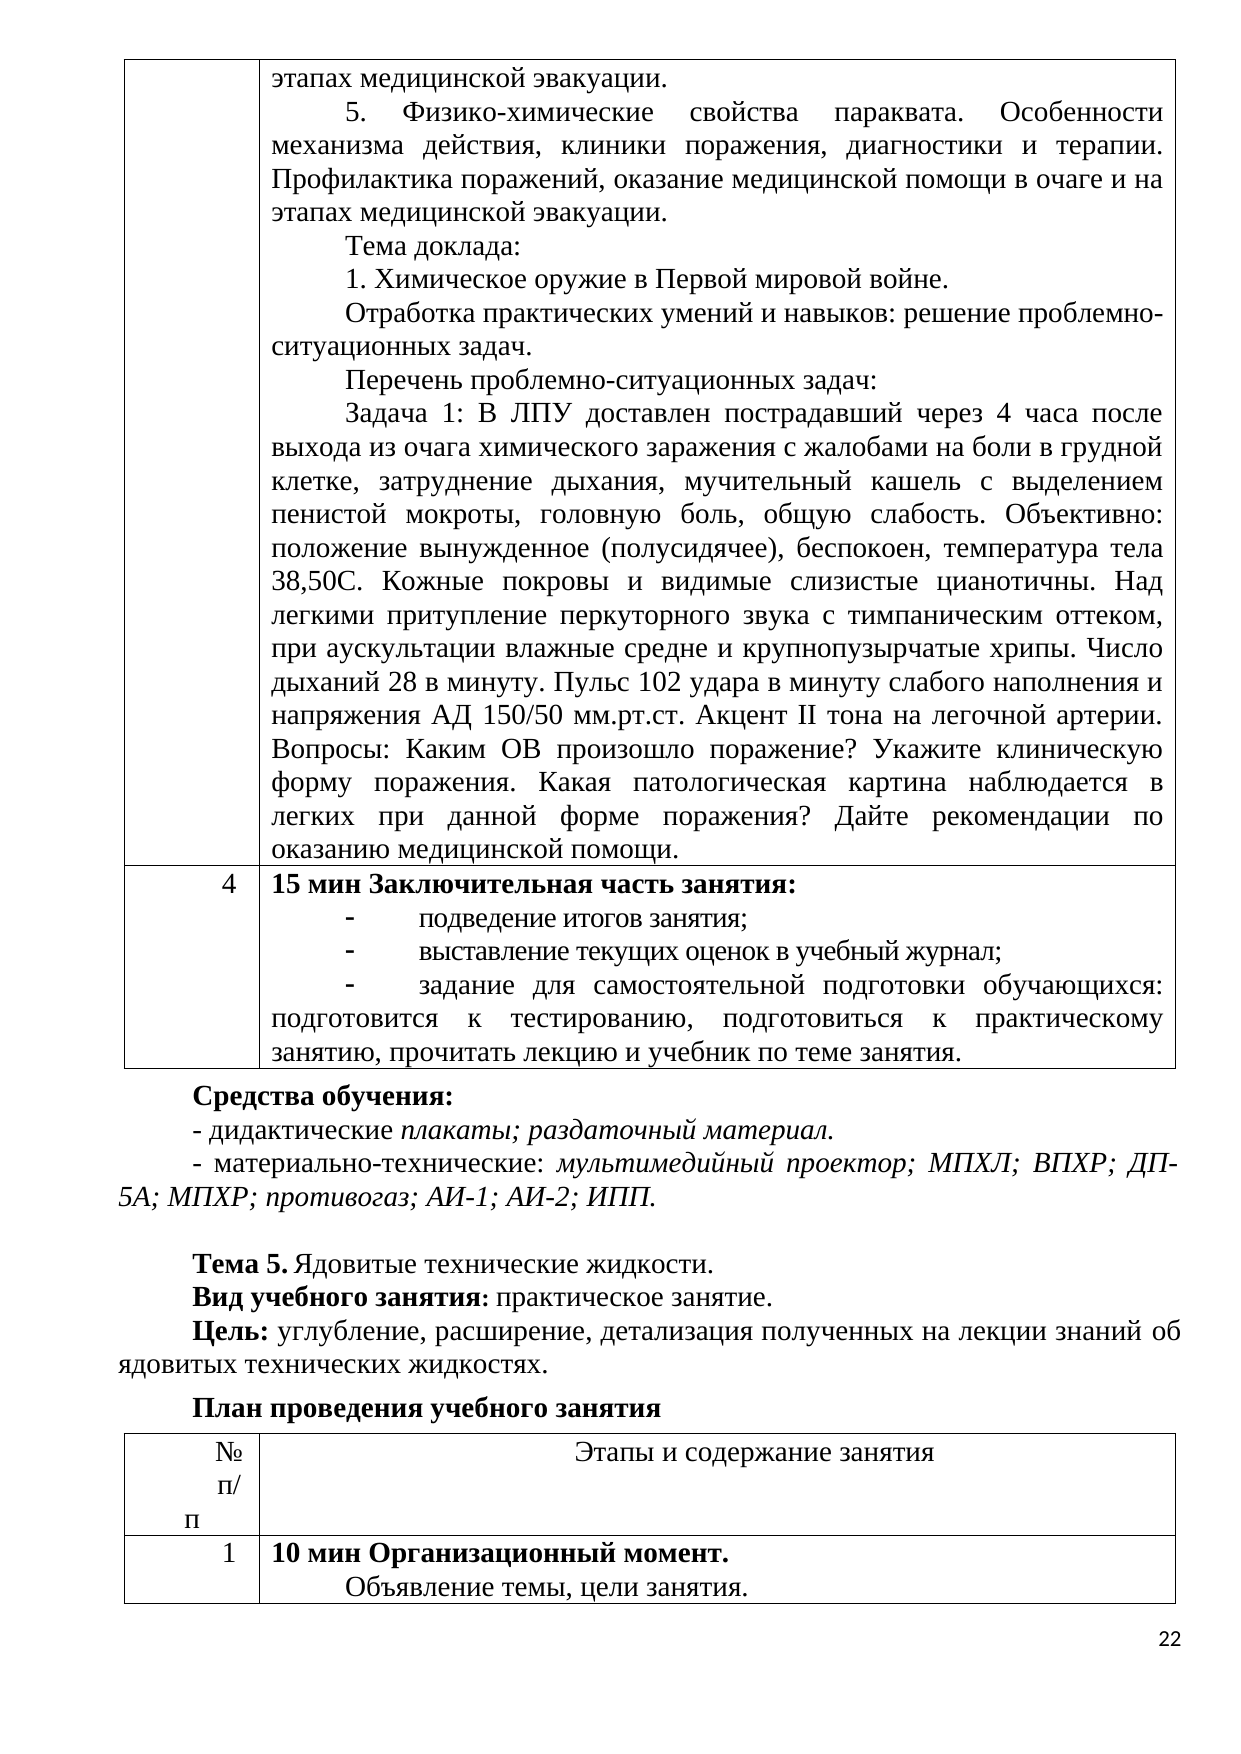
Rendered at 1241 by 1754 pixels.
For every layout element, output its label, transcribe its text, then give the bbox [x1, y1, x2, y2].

table_header № п/п [125, 1434, 259, 1534]
table_cell 15 мин Заключительная часть занятия: подведение итогов занятия; выставление текущих оценок в учебный журнал; задание для самостоятельной подготовки обучающихся: подготовится к тестированию, подготовиться к практическому занятию, прочитать лекцию и учебник по теме занятия. [260, 866, 1175, 1068]
text Тема 5. Ядовитые технические жидкости. [118, 1246, 1181, 1279]
text План проведения учебного занятия [118, 1390, 1181, 1423]
table_cell 1 [125, 1536, 259, 1603]
table_cell 4 [125, 866, 259, 1068]
table_cell 3 [125, 60, 259, 865]
text Вид учебного занятия: практическое занятие. [118, 1279, 1181, 1313]
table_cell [260, 60, 1175, 865]
text Средства обучения: [118, 1078, 1181, 1112]
text Цель: углубление, расширение, детализация полученных на лекции знаний об ядовитых технических жидкостях. [118, 1313, 1181, 1380]
table_header Этапы и содержание занятия [260, 1434, 1175, 1534]
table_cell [260, 1536, 1175, 1603]
text - материально-технические: мультимедийный проектор; МПХЛ; ВПХР; ДП-5А; МПХР; противогаз; АИ-1; АИ-2; ИПП. [118, 1145, 1181, 1212]
text - дидактические плакаты; раздаточный материал. [118, 1112, 1181, 1145]
